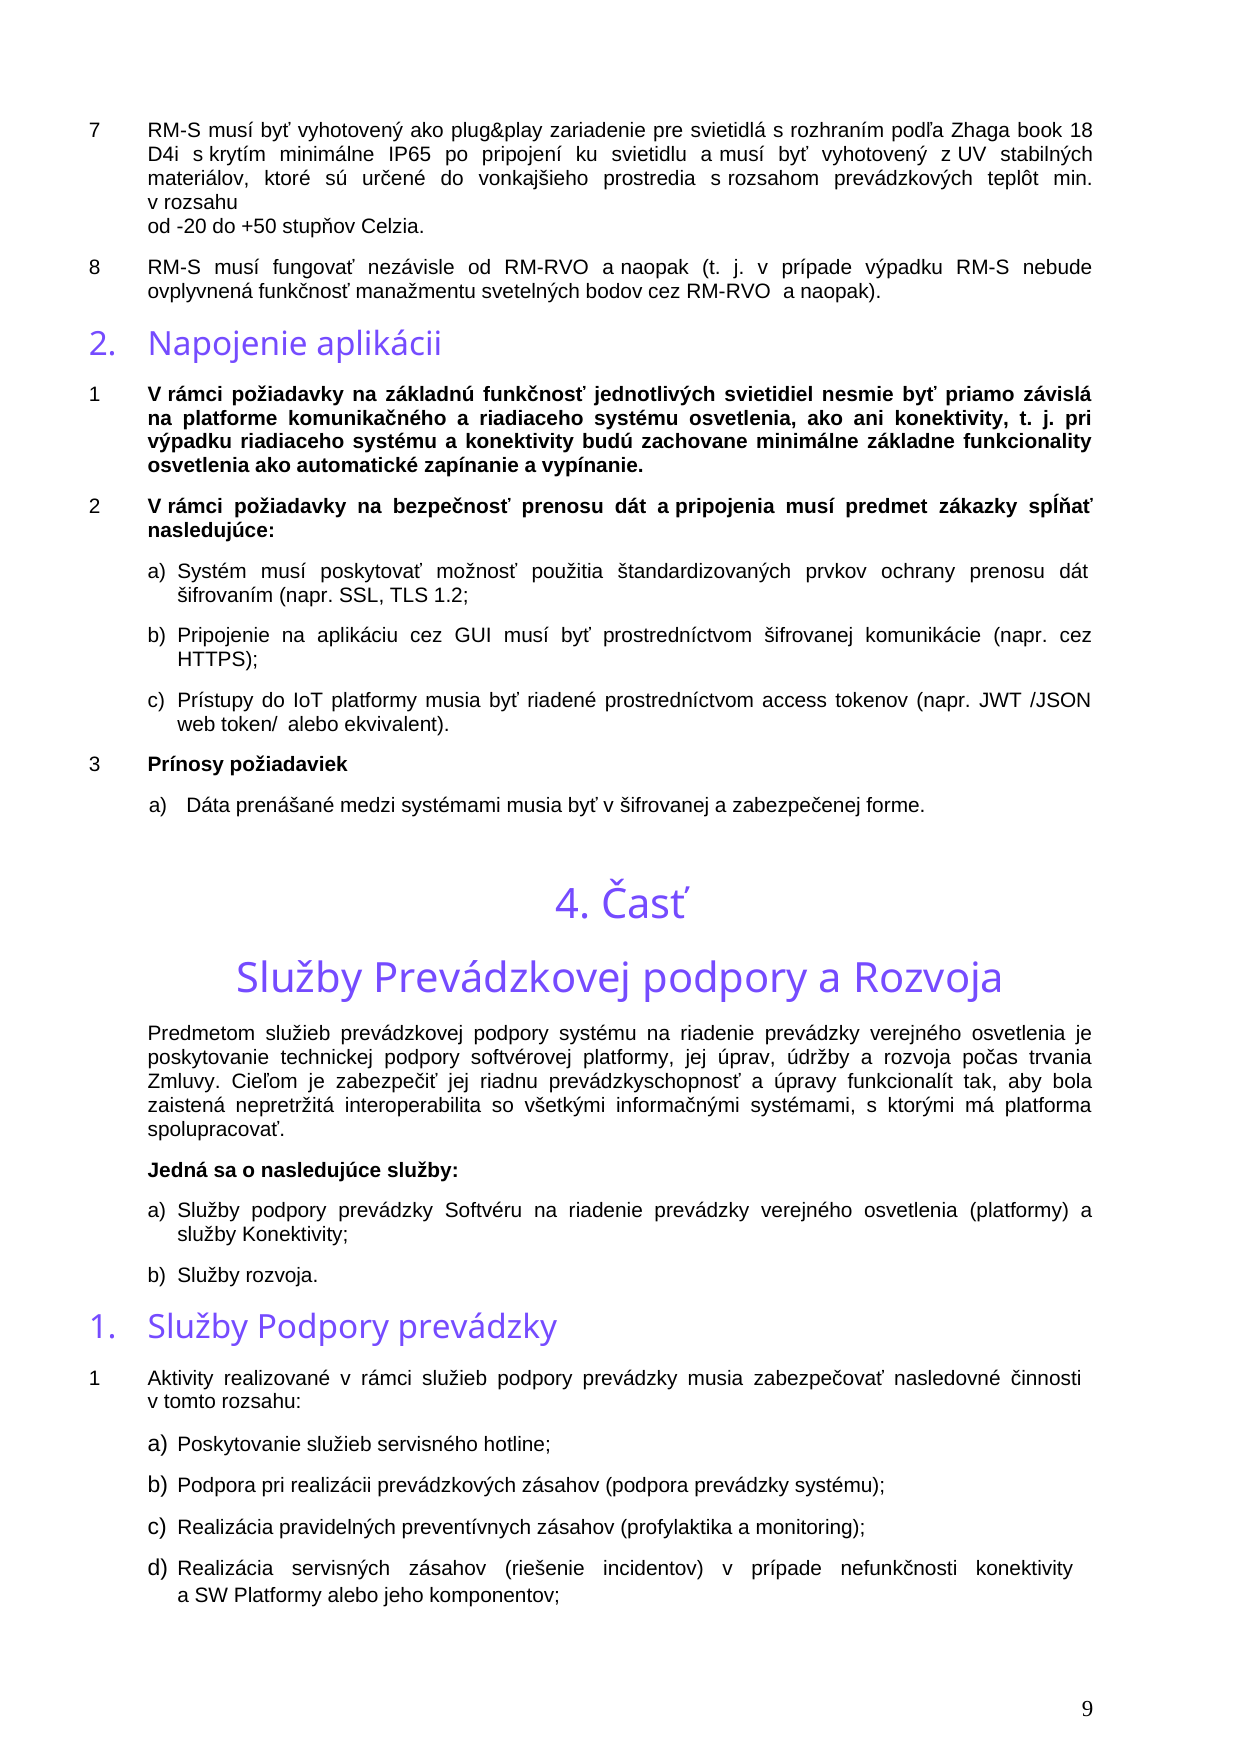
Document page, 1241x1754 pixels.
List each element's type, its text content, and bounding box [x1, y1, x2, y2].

list RM-S musí fungovať nezávisle od RM-RVO a naopak (t. j. v prípade výpadku RM-S nebude ovplyvnená funkčnosť manažmentu svetelných bodov cez RM-RVO a naopak). [88, 255, 1093, 303]
list Dáta prenášané medzi systémami musia byť v šifrovanej a zabezpečenej forme. [148, 793, 1093, 817]
list Realizácia servisných zásahov (riešenie incidentov) v prípade nefunkčnosti konektivity a SW Platformy alebo jeho komponentov; [147, 1554, 1093, 1607]
subtitle Služby rozvoja. [147, 1263, 1093, 1287]
subtitle 4. Časť [147, 874, 1093, 931]
list Aktivity realizované v rámci služieb podpory prevádzky musia zabezpečovať nasledovné činnosti v tomto rozsahu: [88, 1365, 1093, 1413]
subtitle Služby Prevádzkovej podpory a Rozvoja [147, 947, 1093, 1004]
list RM-S musí byť vyhotovený ako plug&play zariadenie pre svietidlá s rozhraním podľa Zhaga book 18 D4i s krytím minimálne IP65 po pripojení ku svietidlu a musí byť vyhotovený z UV stabilných materiálov, ktoré sú určené do vonkajšieho prostredia s rozsahom prevádzkových teplôt min. v rozsahu od -20 do +50 stupňov Celzia. [88, 118, 1093, 238]
list V rámci požiadavky na základnú funkčnosť jednotlivých svietidiel nesmie byť priamo závislá na platforme komunikačného a riadiaceho systému osvetlenia, ako ani konektivity, t. j. pri výpadku riadiaceho systému a konektivity budú zachovane minimálne základne funkcionality osvetlenia ako automatické zapínanie a vypínanie. [88, 381, 1093, 477]
text Jedná sa o nasledujúce služby: [147, 1157, 1093, 1181]
list Pripojenie na aplikáciu cez GUI musí byť prostredníctvom šifrovanej komunikácie (napr. cez HTTPS); [147, 623, 1093, 671]
text Predmetom služieb prevádzkovej podpory systému na riadenie prevádzky verejného osvetlenia je poskytovanie technickej podpory softvérovej platformy, jej úprav, údržby a rozvoja počas trvania Zmluvy. Cieľom je zabezpečiť jej riadnu prevádzkyschopnosť a úpravy funkcionalít tak, aby bola zaistená nepretržitá interoperabilita so všetkými informačnými systémami, s ktorými má platforma spolupracovať. [147, 1021, 1093, 1141]
subtitle Napojenie aplikácii [88, 319, 1093, 365]
list Prínosy požiadaviek [88, 752, 1093, 776]
subtitle Služby Podpory prevádzky [88, 1303, 1093, 1349]
list Systém musí poskytovať možnosť použitia štandardizovaných prvkov ochrany prenosu dát šifrovaním (napr. SSL, TLS 1.2; [147, 558, 1093, 606]
subtitle Služby podpory prevádzky Softvéru na riadenie prevádzky verejného osvetlenia (platformy) a služby Konektivity; [147, 1198, 1093, 1246]
list Poskytovanie služieb servisného hotline; [147, 1430, 1093, 1456]
list V rámci požiadavky na bezpečnosť prenosu dát a pripojenia musí predmet zákazky spĺňať nasledujúce: [88, 494, 1093, 542]
list Realizácia pravidelných preventívnych zásahov (profylaktika a monitoring); [147, 1513, 1093, 1539]
list Podpora pri realizácii prevádzkových zásahov (podpora prevádzky systému); [147, 1471, 1093, 1498]
list Prístupy do IoT platformy musia byť riadené prostredníctvom access tokenov (napr. JWT /JSON web token/ alebo ekvivalent). [147, 688, 1093, 736]
